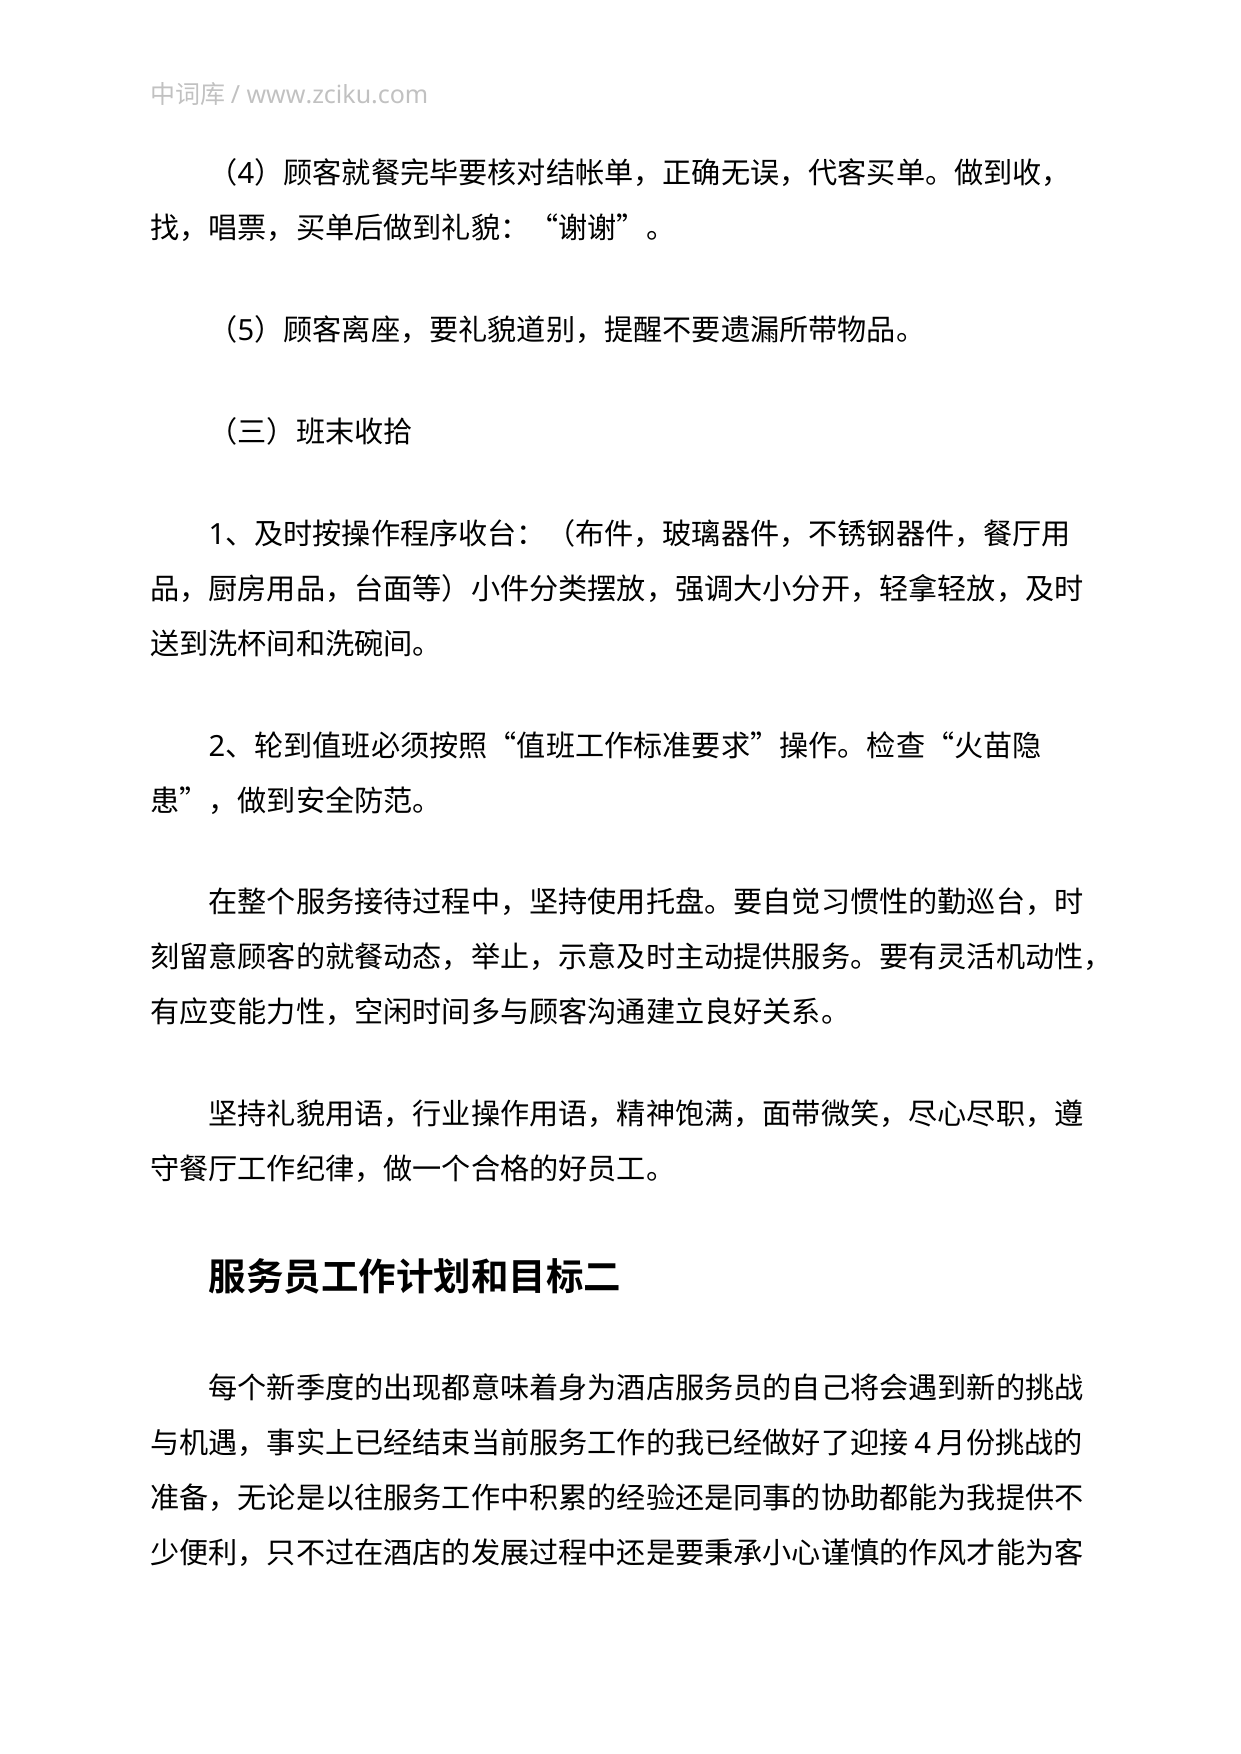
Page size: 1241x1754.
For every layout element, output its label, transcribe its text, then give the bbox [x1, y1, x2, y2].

text 服务员工作计划和目标二 [150, 1247, 1090, 1301]
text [150, 1364, 1090, 1572]
text （5）顾客离座，要礼貌道别，提醒不要遗漏所带物品。 [150, 307, 1090, 349]
text 坚持礼貌用语，行业操作用语，精神饱满，面带微笑，尽心尽职，遵守餐厅工作纪律，做一个合格的好员工。 [150, 1091, 1090, 1188]
text 2、轮到值班必须按照“值班工作标准要求”操作。检查“火苗隐患”，做到安全防范。 [150, 722, 1090, 819]
text （三）班末收拾 [150, 409, 1090, 451]
text （4）顾客就餐完毕要核对结帐单，正确无误，代客买单。做到收，找，唱票，买单后做到礼貌：“谢谢”。 [150, 150, 1090, 247]
text 在整个服务接待过程中，坚持使用托盘。要自觉习惯性的勤巡台，时刻留意顾客的就餐动态，举止，示意及时主动提供服务。要有灵活机动性，有应变能力性，空闲时间多与顾客沟通建立良好关系。 [150, 879, 1090, 1031]
text 1、及时按操作程序收台：（布件，玻璃器件，不锈钢器件，餐厅用品，厨房用品，台面等）小件分类摆放，强调大小分开，轻拿轻放，及时送到洗杯间和洗碗间。 [150, 511, 1090, 663]
